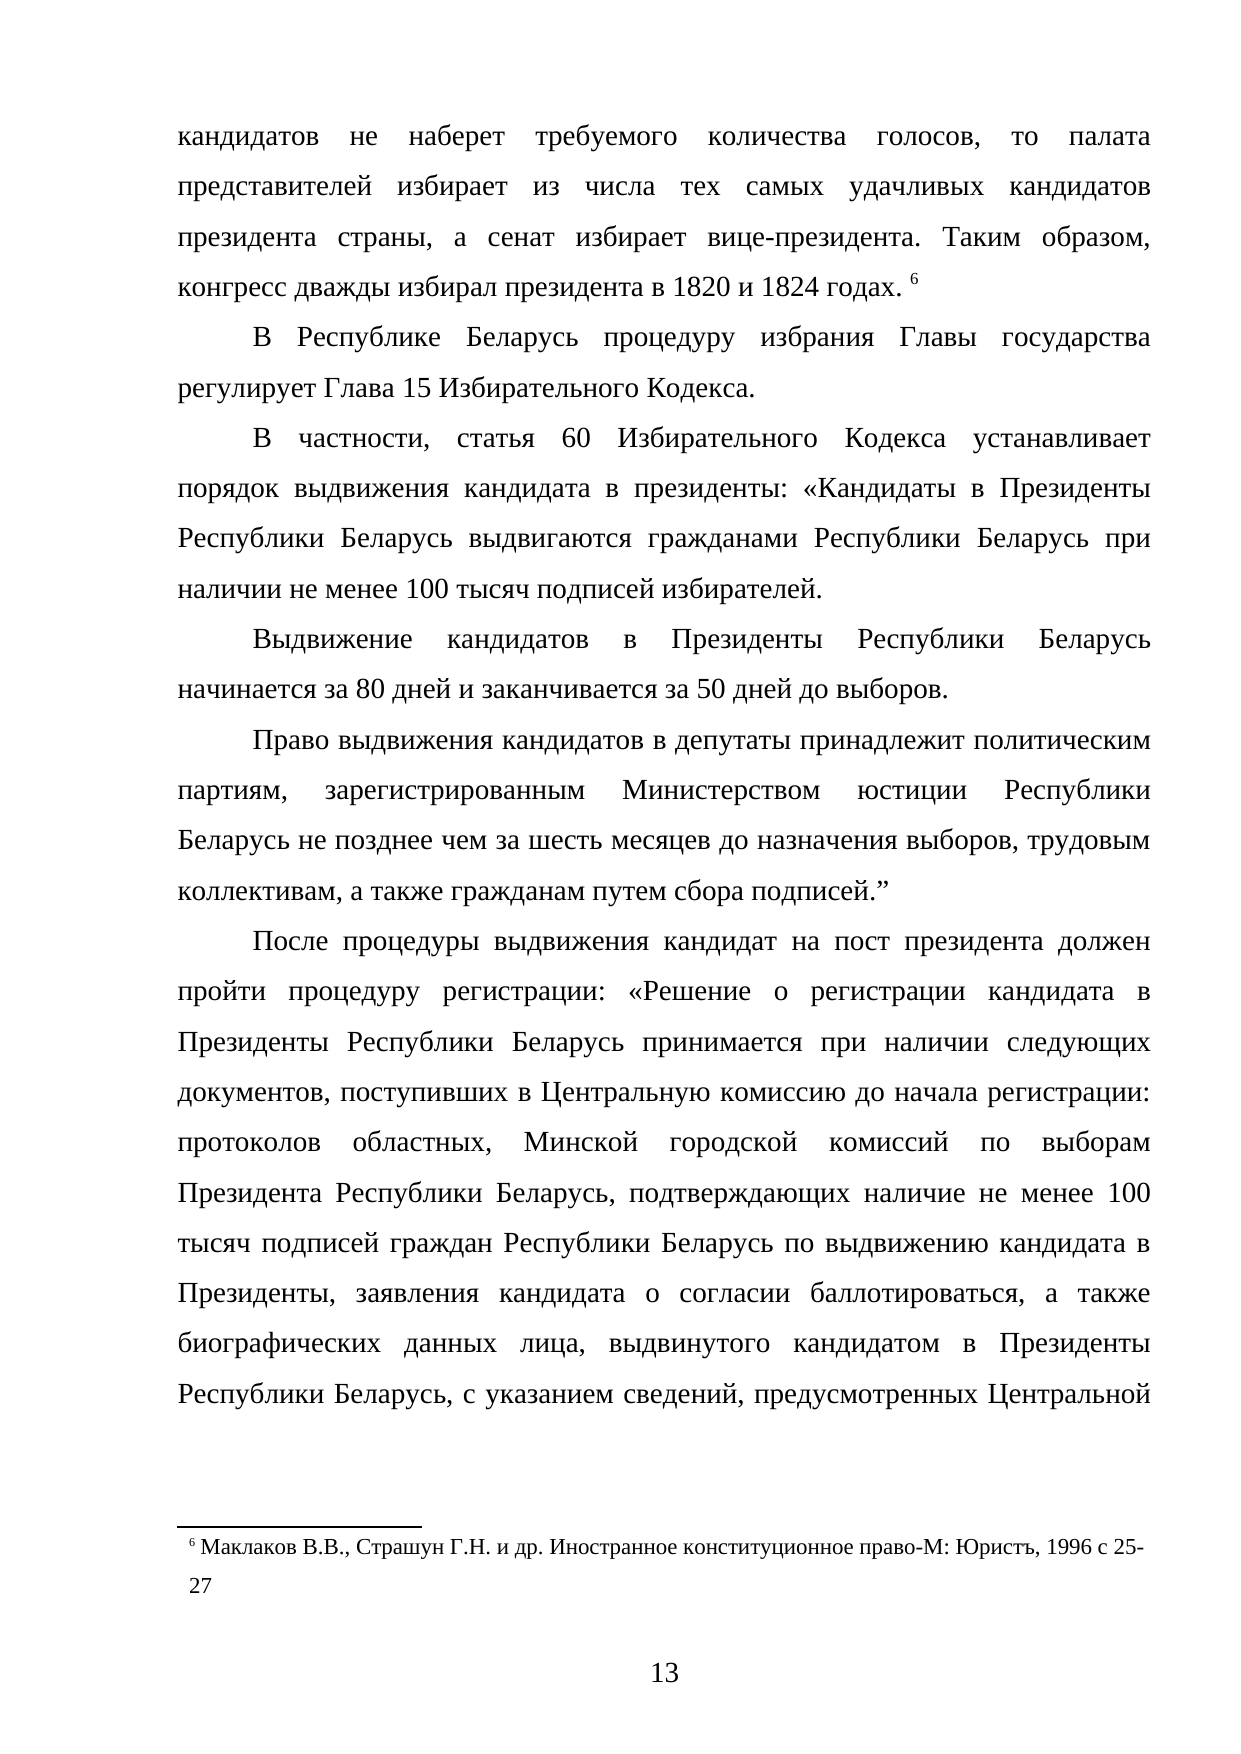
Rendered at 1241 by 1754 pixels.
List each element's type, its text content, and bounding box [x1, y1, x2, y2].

text Выдвижение кандидатов в Президенты Республики Беларусь начинается за 80 дней и заканчивается за 50 дней до выборов. [177, 621, 1152, 705]
text В Республике Беларусь процедуру избрания Главы государства регулирует Глава 15 Избирательного Кодекса. [177, 319, 1152, 403]
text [177, 923, 1152, 1409]
text В частности, статья 60 Избирательного Кодекса устанавливает порядок выдвижения кандидата в президенты: «Кандидаты в Президенты Республики Беларусь выдвигаются гражданами Республики Беларусь при наличии не менее 100 тысяч подписей избирателей. [177, 420, 1152, 604]
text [177, 118, 1152, 303]
text Право выдвижения кандидатов в депутаты принадлежит политическим партиям, зарегистрированным Министерством юстиции Республики Беларусь не позднее чем за шесть месяцев до назначения выборов, трудовым коллективам, а также гражданам путем сбора подписей.” [177, 722, 1152, 906]
